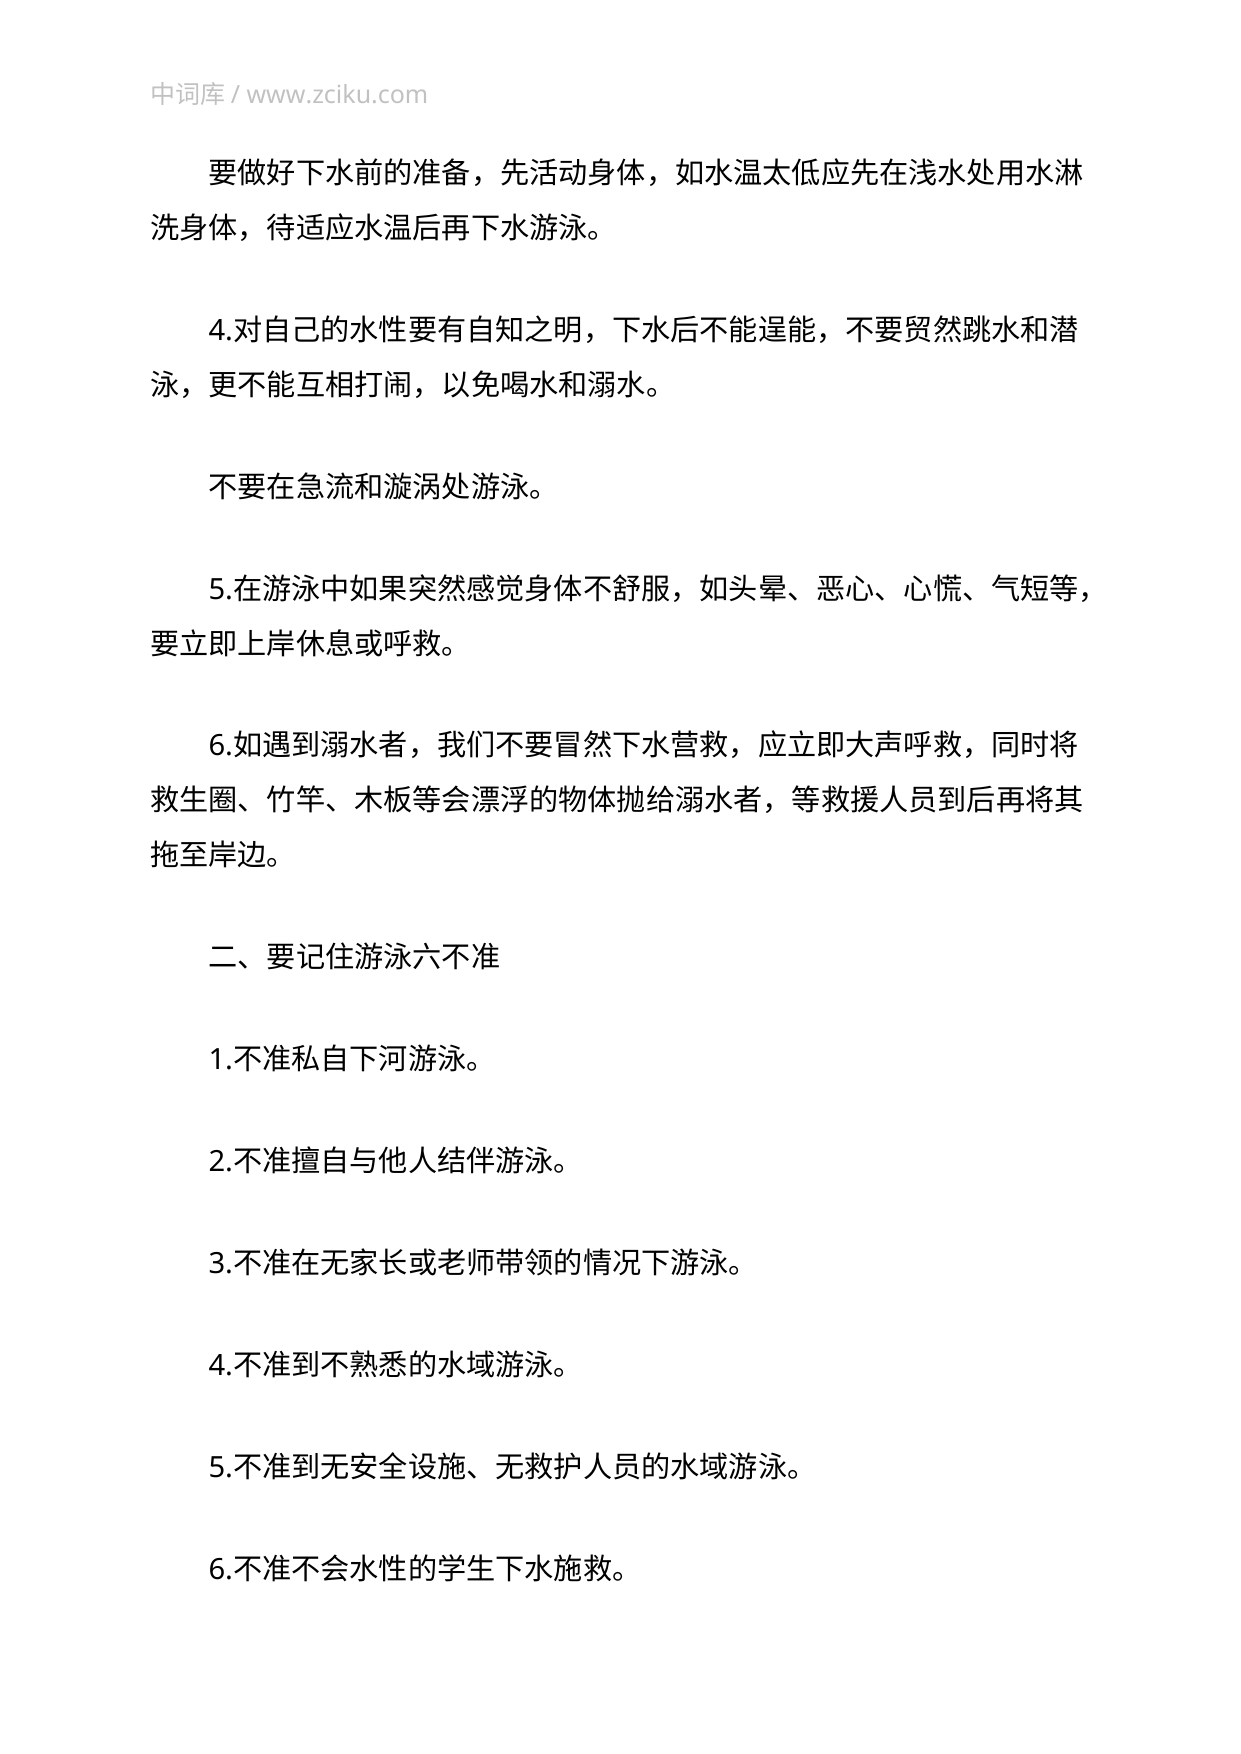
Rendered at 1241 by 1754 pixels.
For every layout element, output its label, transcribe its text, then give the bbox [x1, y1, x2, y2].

text 5.在游泳中如果突然感觉身体不舒服，如头晕、恶心、心慌、气短等，要立即上岸休息或呼救。 [150, 565, 1090, 662]
text 2.不准擅自与他人结伴游泳。 [150, 1137, 1090, 1180]
text 6.不准不会水性的学生下水施救。 [150, 1545, 1090, 1588]
text 不要在急流和漩涡处游泳。 [150, 463, 1090, 506]
text 1.不准私自下河游泳。 [150, 1035, 1090, 1078]
text 3.不准在无家长或老师带领的情况下游泳。 [150, 1239, 1090, 1282]
text 要做好下水前的准备，先活动身体，如水温太低应先在浅水处用水淋洗身体，待适应水温后再下水游泳。 [150, 150, 1090, 247]
text 5.不准到无安全设施、无救护人员的水域游泳。 [150, 1443, 1090, 1486]
text 6.如遇到溺水者，我们不要冒然下水营救，应立即大声呼救，同时将救生圈、竹竿、木板等会漂浮的物体抛给溺水者，等救援人员到后再将其拖至岸边。 [150, 722, 1090, 874]
text 二、要记住游泳六不准 [150, 934, 1090, 976]
text 4.不准到不熟悉的水域游泳。 [150, 1341, 1090, 1384]
text 4.对自己的水性要有自知之明，下水后不能逞能，不要贸然跳水和潜泳，更不能互相打闹，以免喝水和溺水。 [150, 307, 1090, 404]
